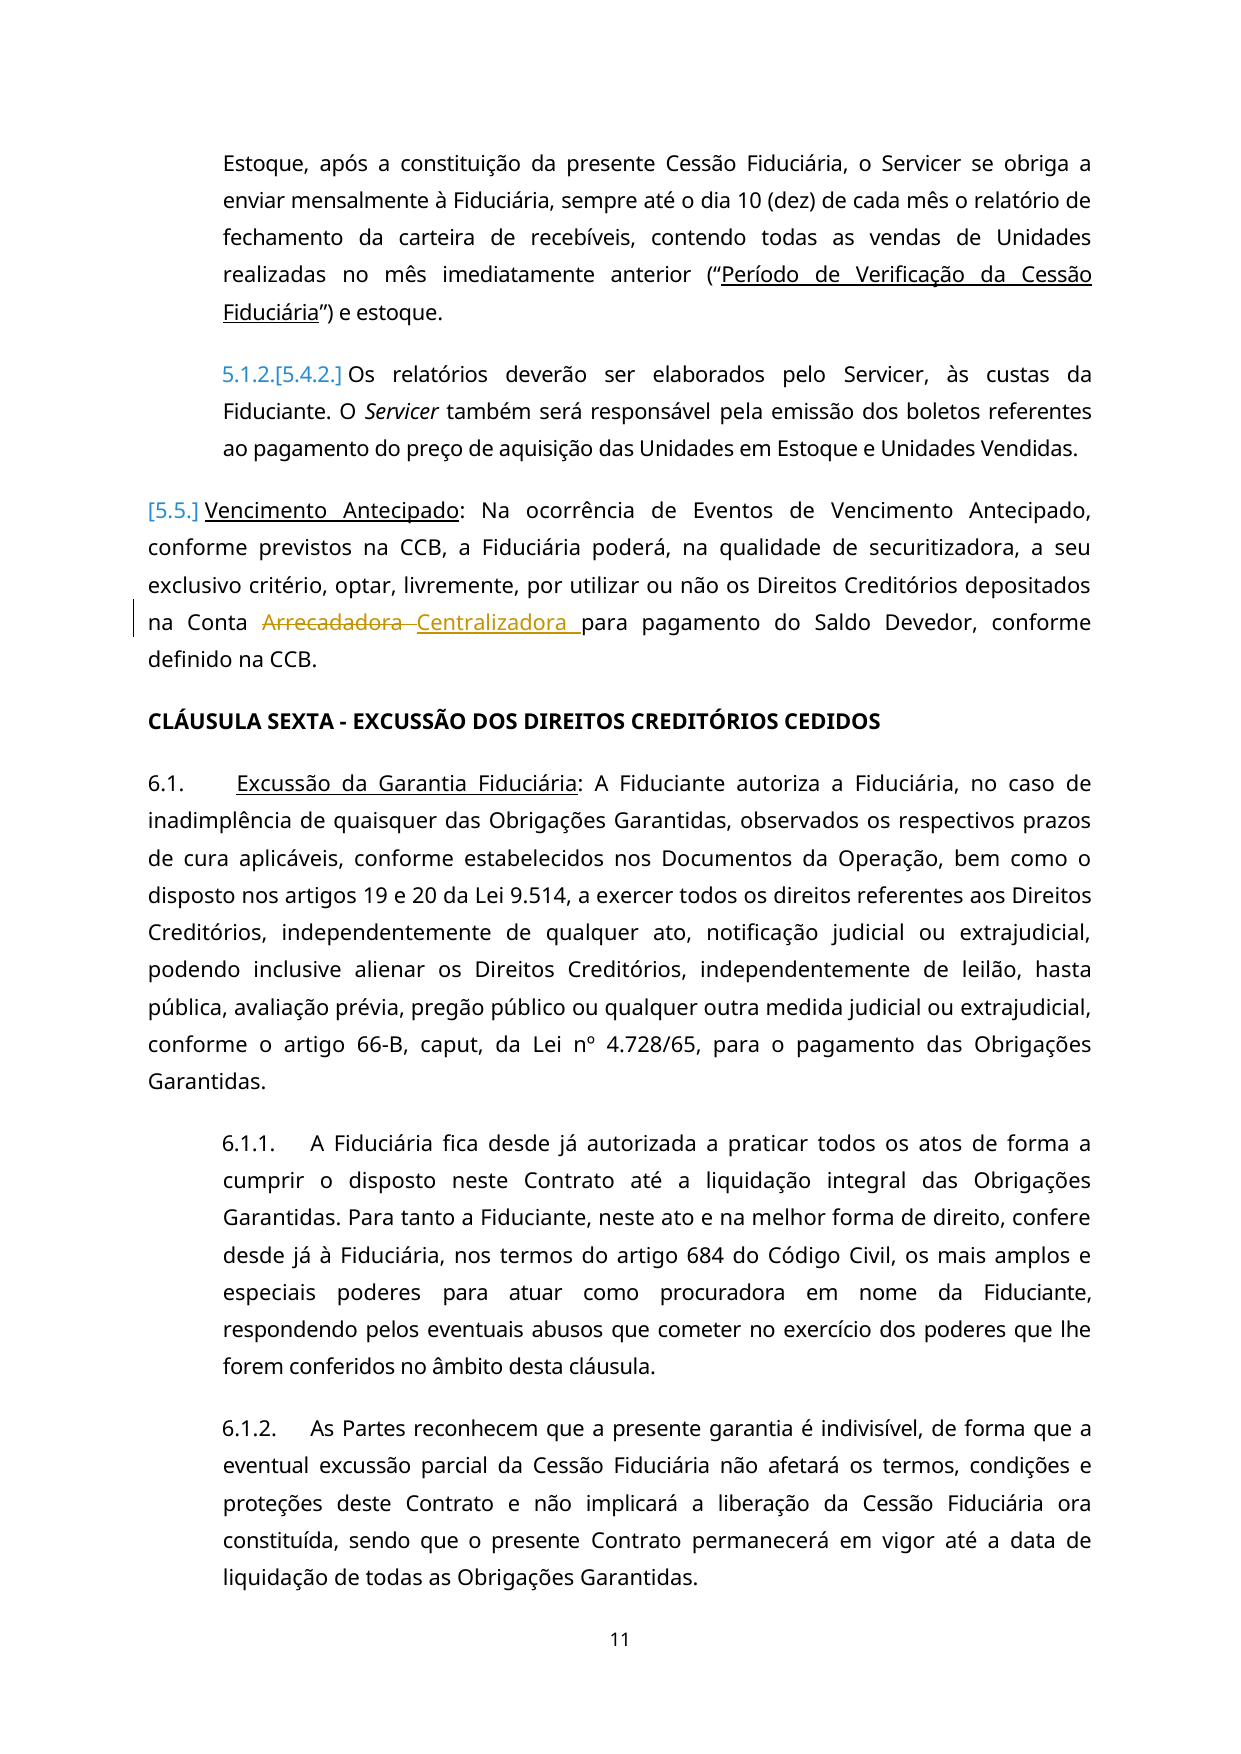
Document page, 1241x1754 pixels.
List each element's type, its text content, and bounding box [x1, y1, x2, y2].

list Excussão da Garantia Fiduciária: A Fiduciante autoriza a Fiduciária, no caso de inadimplência de quaisquer das Obrigações Garantidas, observados os respectivos prazos de cura aplicáveis, conforme estabelecidos nos Documentos da Operação, bem como o disposto nos artigos 19 e 20 da Lei 9.514, a exercer todos os direitos referentes aos Direitos Creditórios, independentemente de qualquer ato, notificação judicial ou extrajudicial, podendo inclusive alienar os Direitos Creditórios, independentemente de leilão, hasta pública, avaliação prévia, pregão público ou qualquer outra medida judicial ou extrajudicial, conforme o artigo 66-B, caput, da Lei nº 4.728/65, para o pagamento das Obrigações Garantidas. [148, 768, 1092, 1096]
list CLÁUSULA SEXTA - EXCUSSÃO DOS DIREITOS CREDITÓRIOS CEDIDOS [110, 706, 1092, 736]
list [222, 148, 1092, 326]
list Os relatórios deverão ser elaborados pelo Servicer, às custas da Fiduciante. O Servicer também será responsável pela emissão dos boletos referentes ao pagamento do preço de aquisição das Unidades em Estoque e Unidades Vendidas. [222, 359, 1092, 463]
list Vencimento Antecipado: Na ocorrência de Eventos de Vencimento Antecipado, conforme previstos na CCB, a Fiduciária poderá, na qualidade de securitizadora, a seu exclusivo critério, optar, livremente, por utilizar ou não os Direitos Creditórios depositados na Conta para pagamento do Saldo Devedor, conforme definido na CCB. [148, 495, 1092, 674]
list A Fiduciária fica desde já autorizada a praticar todos os atos de forma a cumprir o disposto neste Contrato até a liquidação integral das Obrigações Garantidas. Para tanto a Fiduciante, neste ato e na melhor forma de direito, confere desde já à Fiduciária, nos termos do artigo 684 do Código Civil, os mais amplos e especiais poderes para atuar como procuradora em nome da Fiduciante, respondendo pelos eventuais abusos que cometer no exercício dos poderes que lhe forem conferidos no âmbito desta cláusula. [222, 1128, 1092, 1381]
list As Partes reconhecem que a presente garantia é indivisível, de forma que a eventual excussão parcial da Cessão Fiduciária não afetará os termos, condições e proteções deste Contrato e não implicará a liberação da Cessão Fiduciária ora constituída, sendo que o presente Contrato permanecerá em vigor até a data de liquidação de todas as Obrigações Garantidas. [222, 1413, 1092, 1592]
